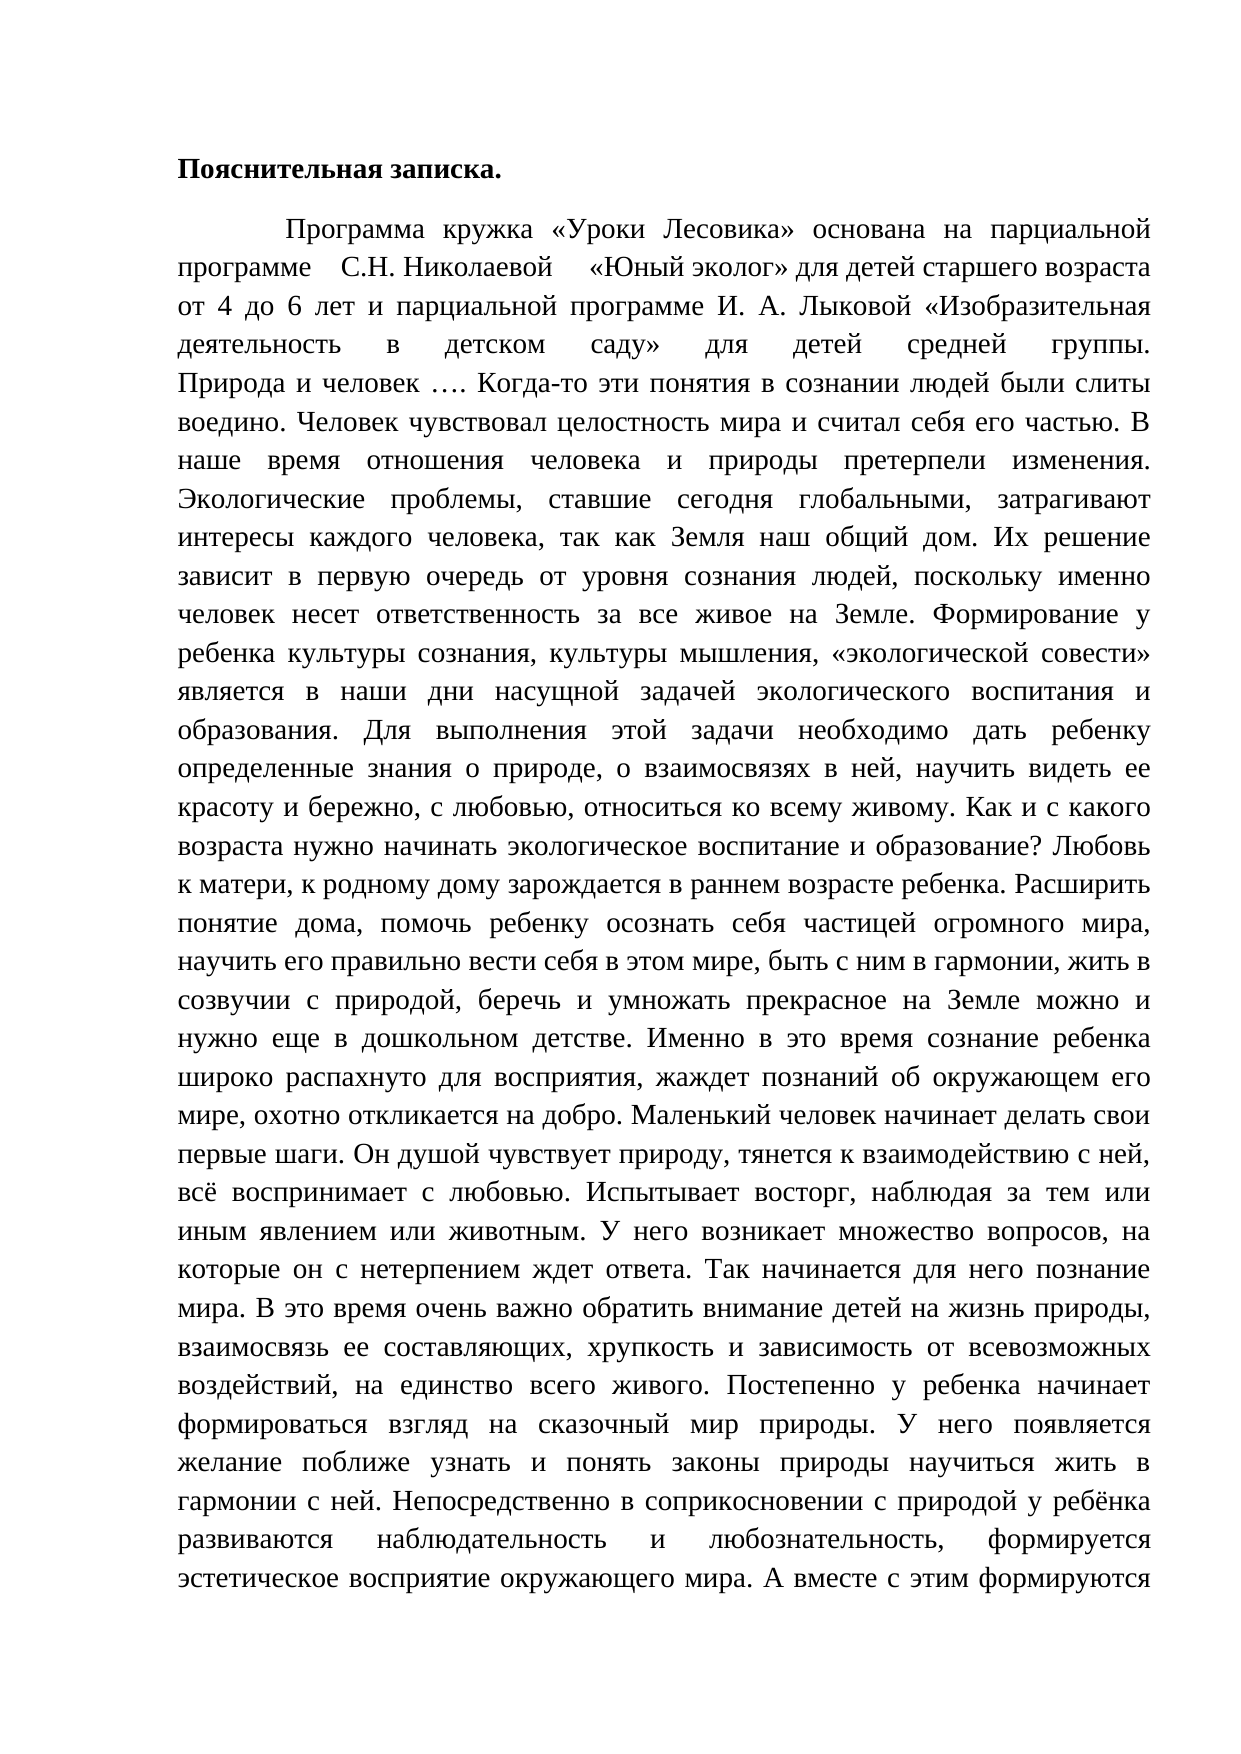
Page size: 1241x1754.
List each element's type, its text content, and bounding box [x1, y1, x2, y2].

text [177, 211, 1152, 1593]
text Пояснительная записка. [177, 152, 1152, 185]
